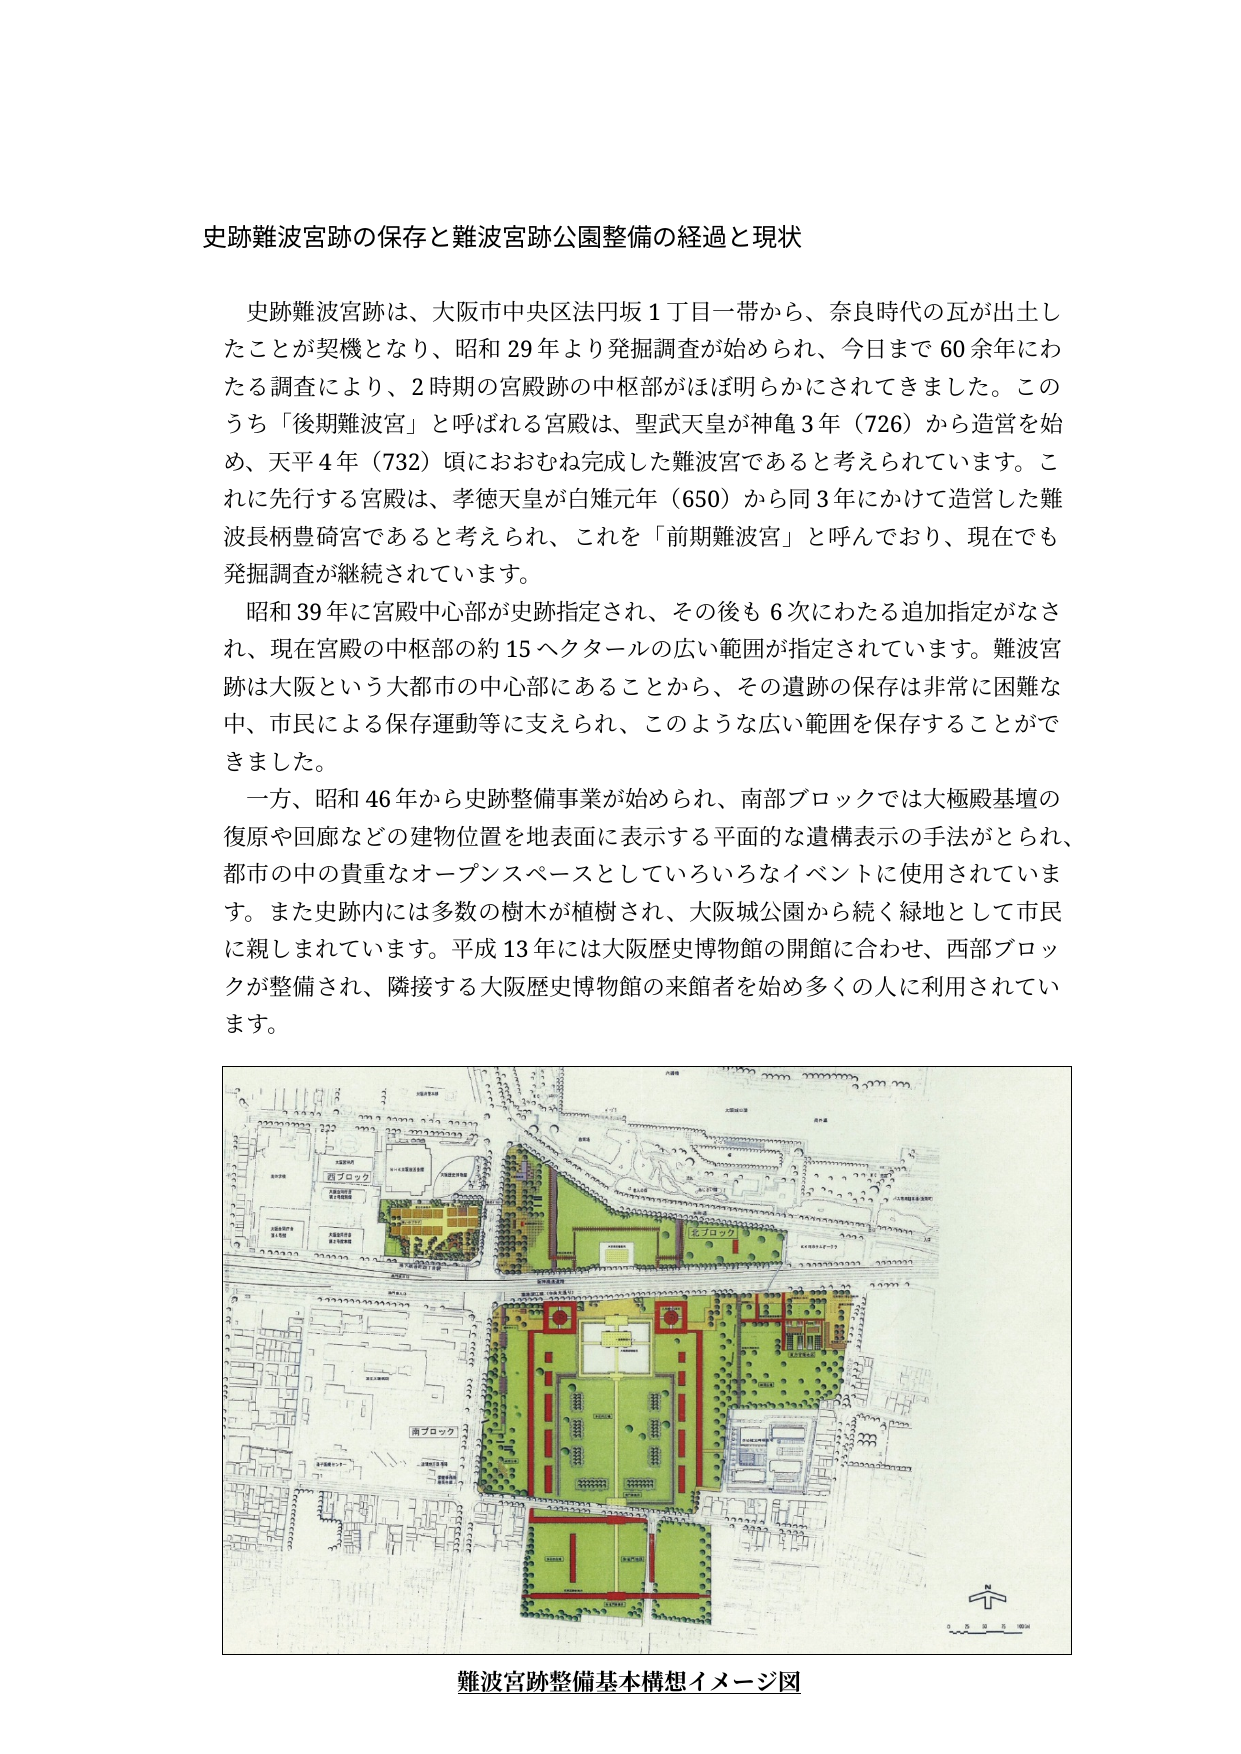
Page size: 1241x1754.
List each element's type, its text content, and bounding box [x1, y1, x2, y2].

text 一方、昭和46年から史跡整備事業が始められ、南部ブロックでは大極殿基壇の復原や回廊などの建物位置を地表面に表示する平面的な遺構表示の手法がとられ、都市の中の貴重なオープンスペースとしていろいろなイベントに使用されています。また史跡内には多数の樹木が植樹され、大阪城公園から続く緑地として市民に親しまれています。平成13年には大阪歴史博物館の開館に合わせ、西部ブロックが整備され、隣接する大阪歴史博物館の来館者を始め多くの人に利用されています。 [223, 779, 1063, 1042]
text 昭和39年に宮殿中心部が史跡指定され、その後も6次にわたる追加指定がなされ、現在宮殿の中枢部の約15ヘクタールの広い範囲が指定されています。難波宮跡は大阪という大都市の中心部にあることから、その遺跡の保存は非常に困難な中、市民による保存運動等に支えられ、このような広い範囲を保存することができました。 [223, 592, 1063, 779]
picture [223, 1067, 1071, 1654]
text 史跡難波宮跡の保存と難波宮跡公園整備の経過と現状 [177, 217, 1063, 254]
text 史跡難波宮跡は、大阪市中央区法円坂1丁目一帯から、奈良時代の瓦が出土したことが契機となり、昭和29年より発掘調査が始められ、今日まで60余年にわたる調査により、2時期の宮殿跡の中枢部がほぼ明らかにされてきました。このうち「後期難波宮」と呼ばれる宮殿は、聖武天皇が神亀3年（726）から造営を始め、天平4年（732）頃におおむね完成した難波宮であると考えられています。これに先行する宮殿は、孝徳天皇が白雉元年（650）から同3年にかけて造営した難波長柄豊碕宮であると考えられ、これを「前期難波宮」と呼んでおり、現在でも発掘調査が継続されています。 [223, 292, 1063, 592]
